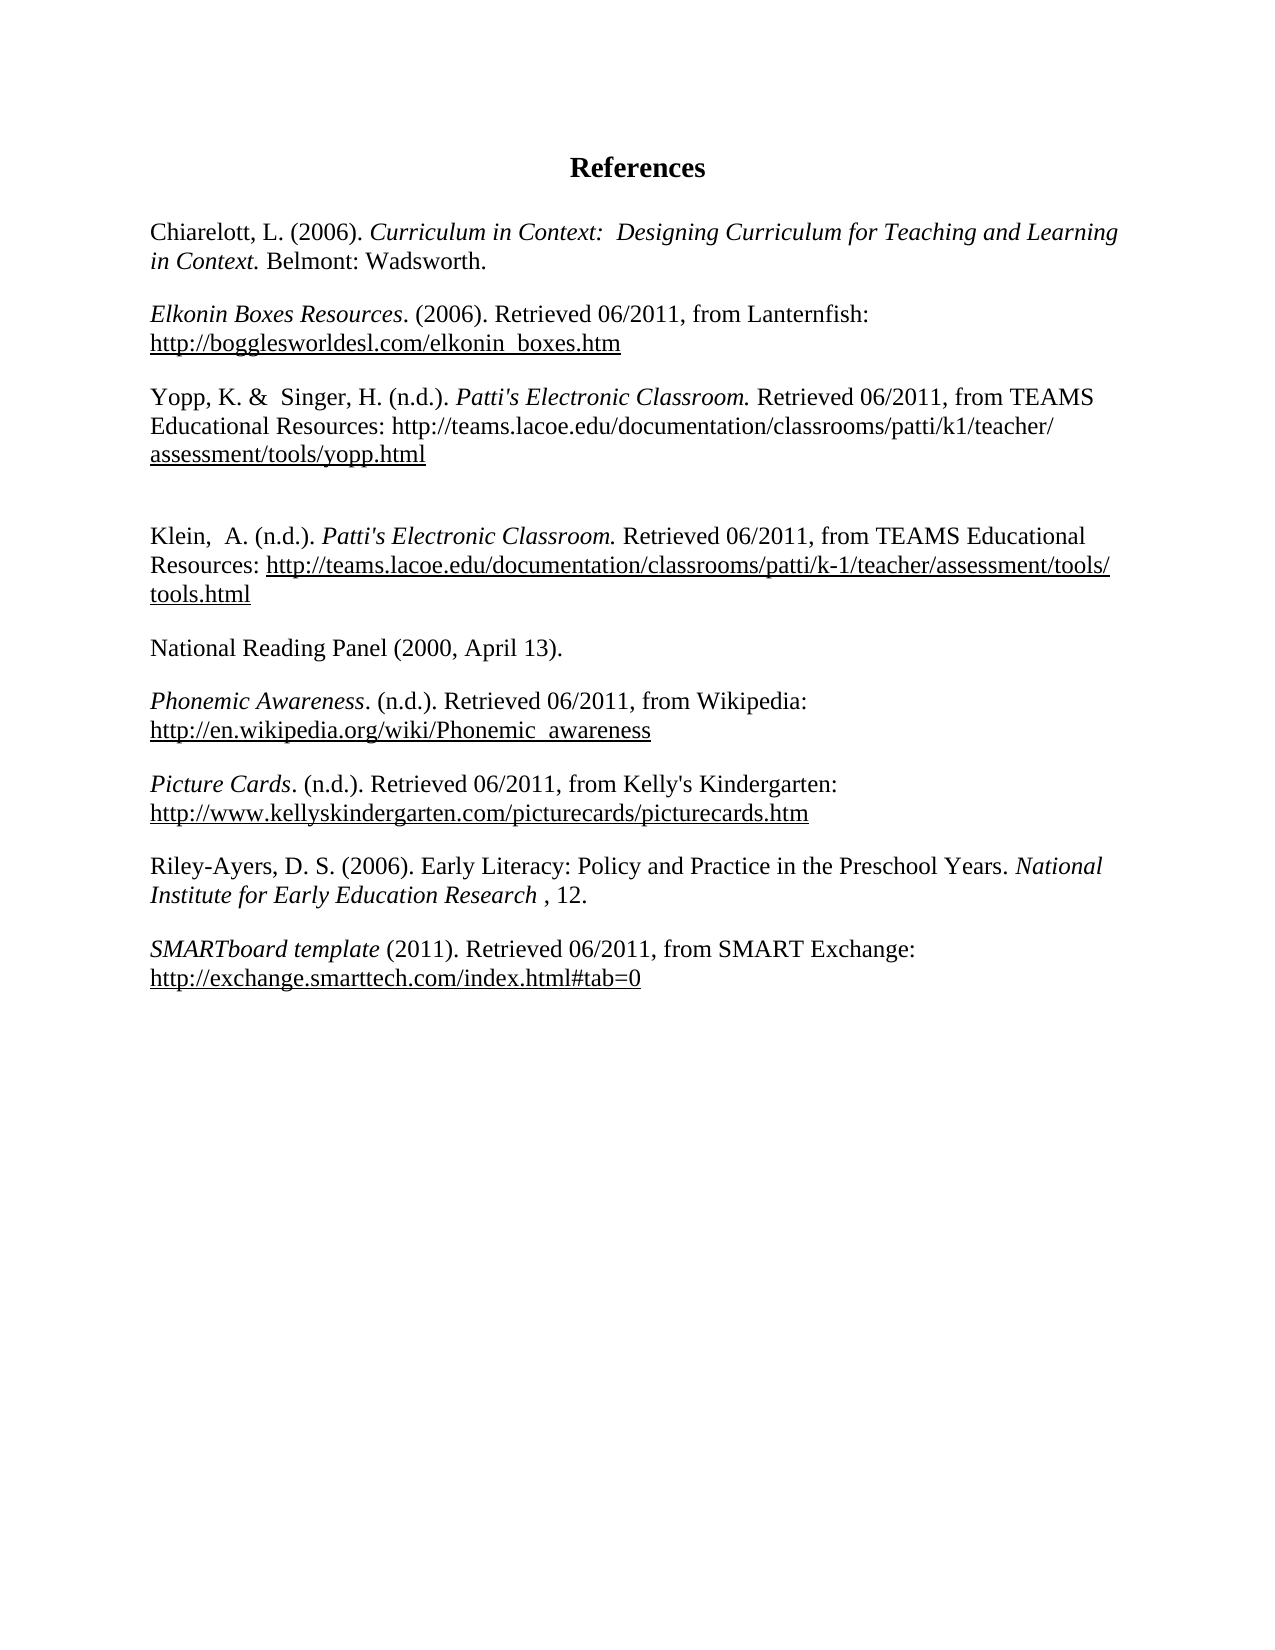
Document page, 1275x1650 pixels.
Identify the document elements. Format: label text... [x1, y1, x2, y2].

text References [150, 150, 1125, 183]
text Phonemic Awareness. (n.d.). Retrieved 06/2011, from Wikipedia: http://en.wikipedia.org/wiki/Phonemic_awareness [150, 686, 1125, 744]
text SMARTboard template (2011). Retrieved 06/2011, from SMART Exchange: http://exchange.smarttech.com/index.html#tab=0 [150, 934, 1125, 991]
text National Reading Panel (2000, April 13). [150, 633, 1125, 661]
text Yopp, K. & Singer, H. (n.d.). Patti's Electronic Classroom. Retrieved 06/2011, from TEAMS Educational Resources: http://teams.lacoe.edu/documentation/classrooms/patti/k1/teacher/ [150, 382, 1125, 439]
text Elkonin Boxes Resources. (2006). Retrieved 06/2011, from Lanternfish: http://bogglesworldesl.com/elkonin_boxes.htm [150, 299, 1125, 357]
text assessment/tools/yopp.html [150, 439, 1125, 468]
text Picture Cards. (n.d.). Retrieved 06/2011, from Kelly's Kindergarten: http://www.kellyskindergarten.com/picturecards/picturecards.htm [150, 769, 1125, 826]
text Klein, A. (n.d.). Patti's Electronic Classroom. Retrieved 06/2011, from TEAMS Educational Resources: http://teams.lacoe.edu/documentation/classrooms/patti/k-1/teacher/assessment/tools/tools.html [150, 521, 1125, 608]
text Chiarelott, L. (2006). Curriculum in Context: Designing Curriculum for Teaching and Learning in Context. Belmont: Wadsworth. [150, 217, 1125, 274]
text Riley-Ayers, D. S. (2006). Early Literacy: Policy and Practice in the Preschool Years. National Institute for Early Education Research , 12. [150, 851, 1125, 909]
